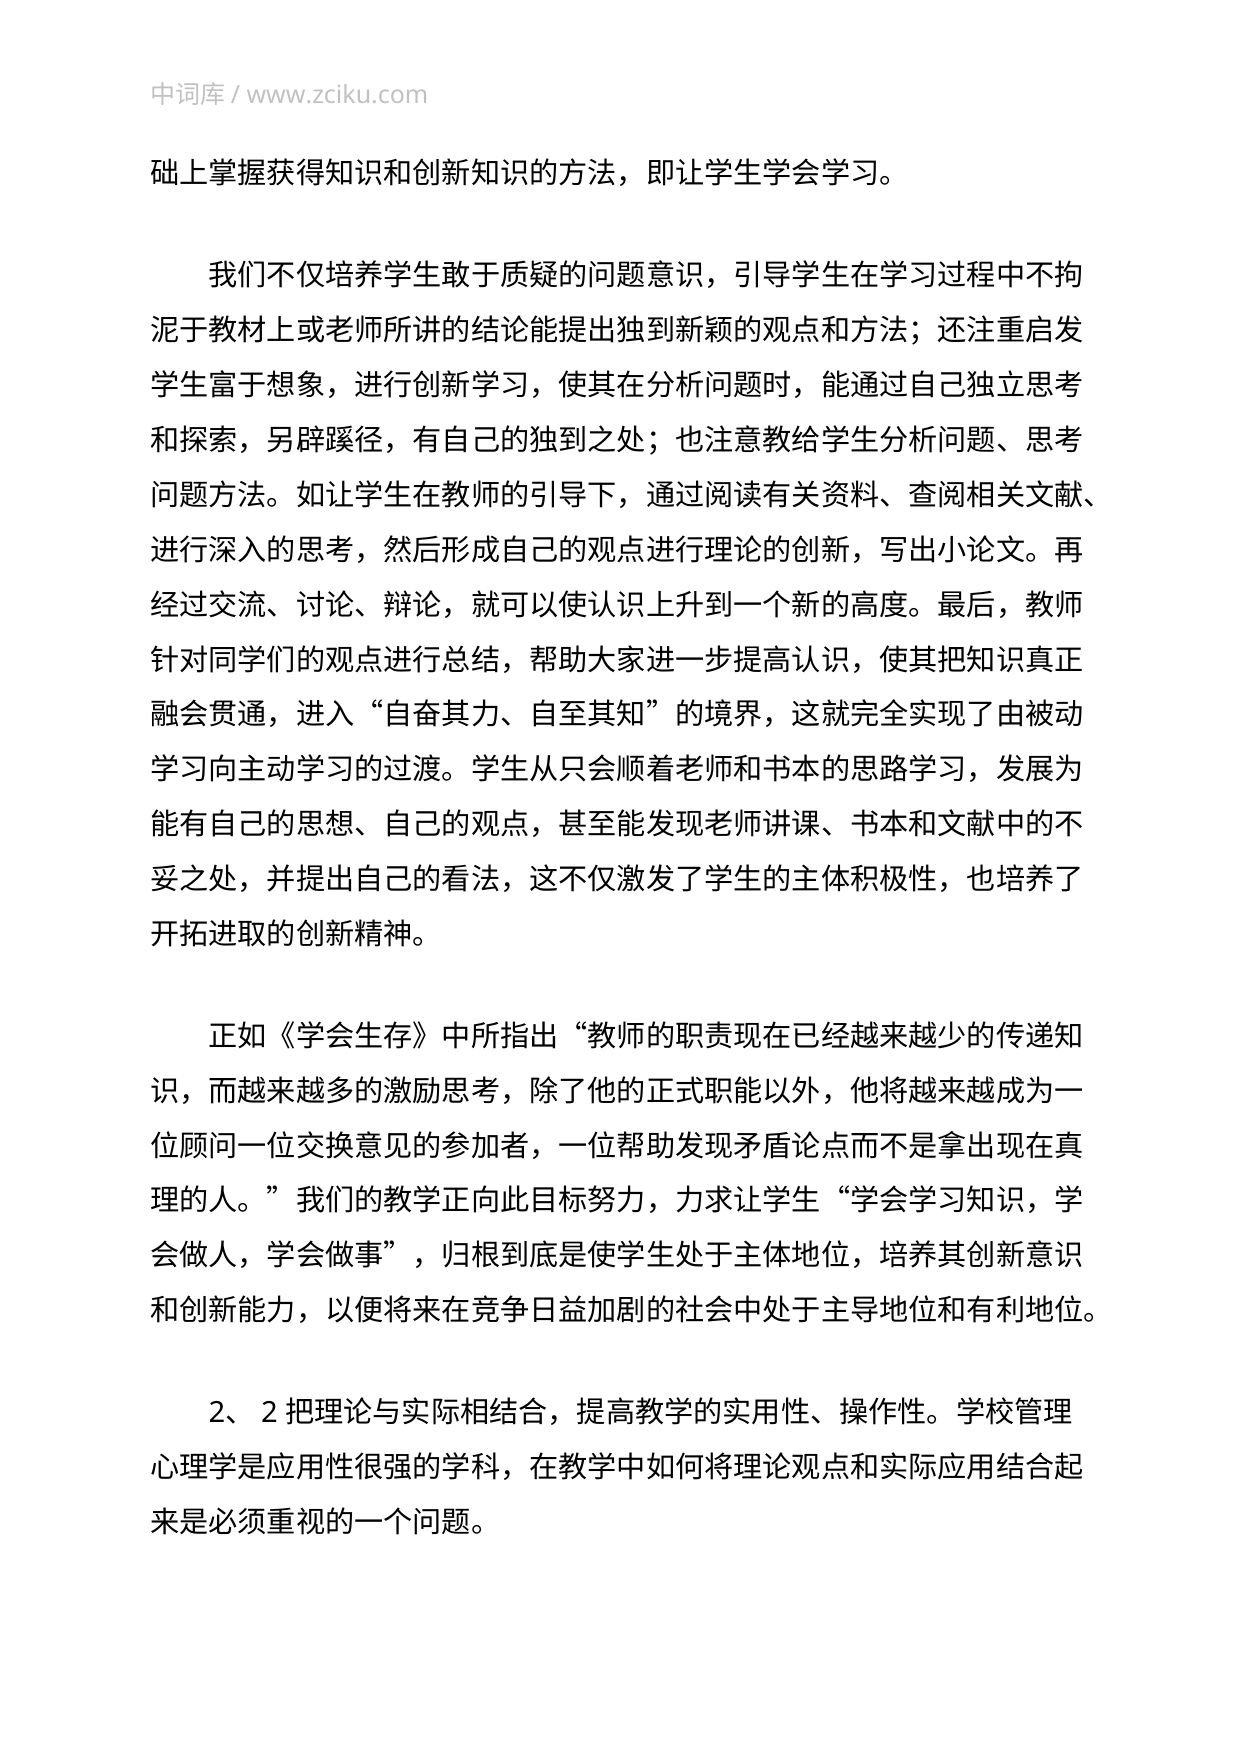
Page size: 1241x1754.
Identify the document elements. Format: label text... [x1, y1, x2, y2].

text 我们不仅培养学生敢于质疑的问题意识，引导学生在学习过程中不拘泥于教材上或老师所讲的结论能提出独到新颖的观点和方法；还注重启发学生富于想象，进行创新学习，使其在分析问题时，能通过自己独立思考和探索，另辟蹊径，有自己的独到之处；也注意教给学生分析问题、思考问题方法。如让学生在教师的引导下，通过阅读有关资料、查阅相关文献、进行深入的思考，然后形成自己的观点进行理论的创新，写出小论文。再经过交流、讨论、辩论，就可以使认识上升到一个新的高度。最后，教师针对同学们的观点进行总结，帮助大家进一步提高认识，使其把知识真正融会贯通，进入“自奋其力、自至其知”的境界，这就完全实现了由被动学习向主动学习的过渡。学生从只会顺着老师和书本的思路学习，发展为能有自己的思想、自己的观点，甚至能发现老师讲课、书本和文献中的不妥之处，并提出自己的看法，这不仅激发了学生的主体积极性，也培养了开拓进取的创新精神。 [150, 252, 1090, 953]
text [150, 150, 1090, 192]
text 2、 2 把理论与实际相结合，提高教学的实用性、操作性。学校管理心理学是应用性很强的学科，在教学中如何将理论观点和实际应用结合起来是必须重视的一个问题。 [150, 1388, 1090, 1541]
text 正如《学会生存》中所指出“教师的职责现在已经越来越少的传递知识，而越来越多的激励思考，除了他的正式职能以外，他将越来越成为一位顾问一位交换意见的参加者，一位帮助发现矛盾论点而不是拿出现在真理的人。”我们的教学正向此目标努力，力求让学生“学会学习知识，学会做人，学会做事”，归根到底是使学生处于主体地位，培养其创新意识和创新能力，以便将来在竞争日益加剧的社会中处于主导地位和有利地位。 [150, 1012, 1090, 1329]
